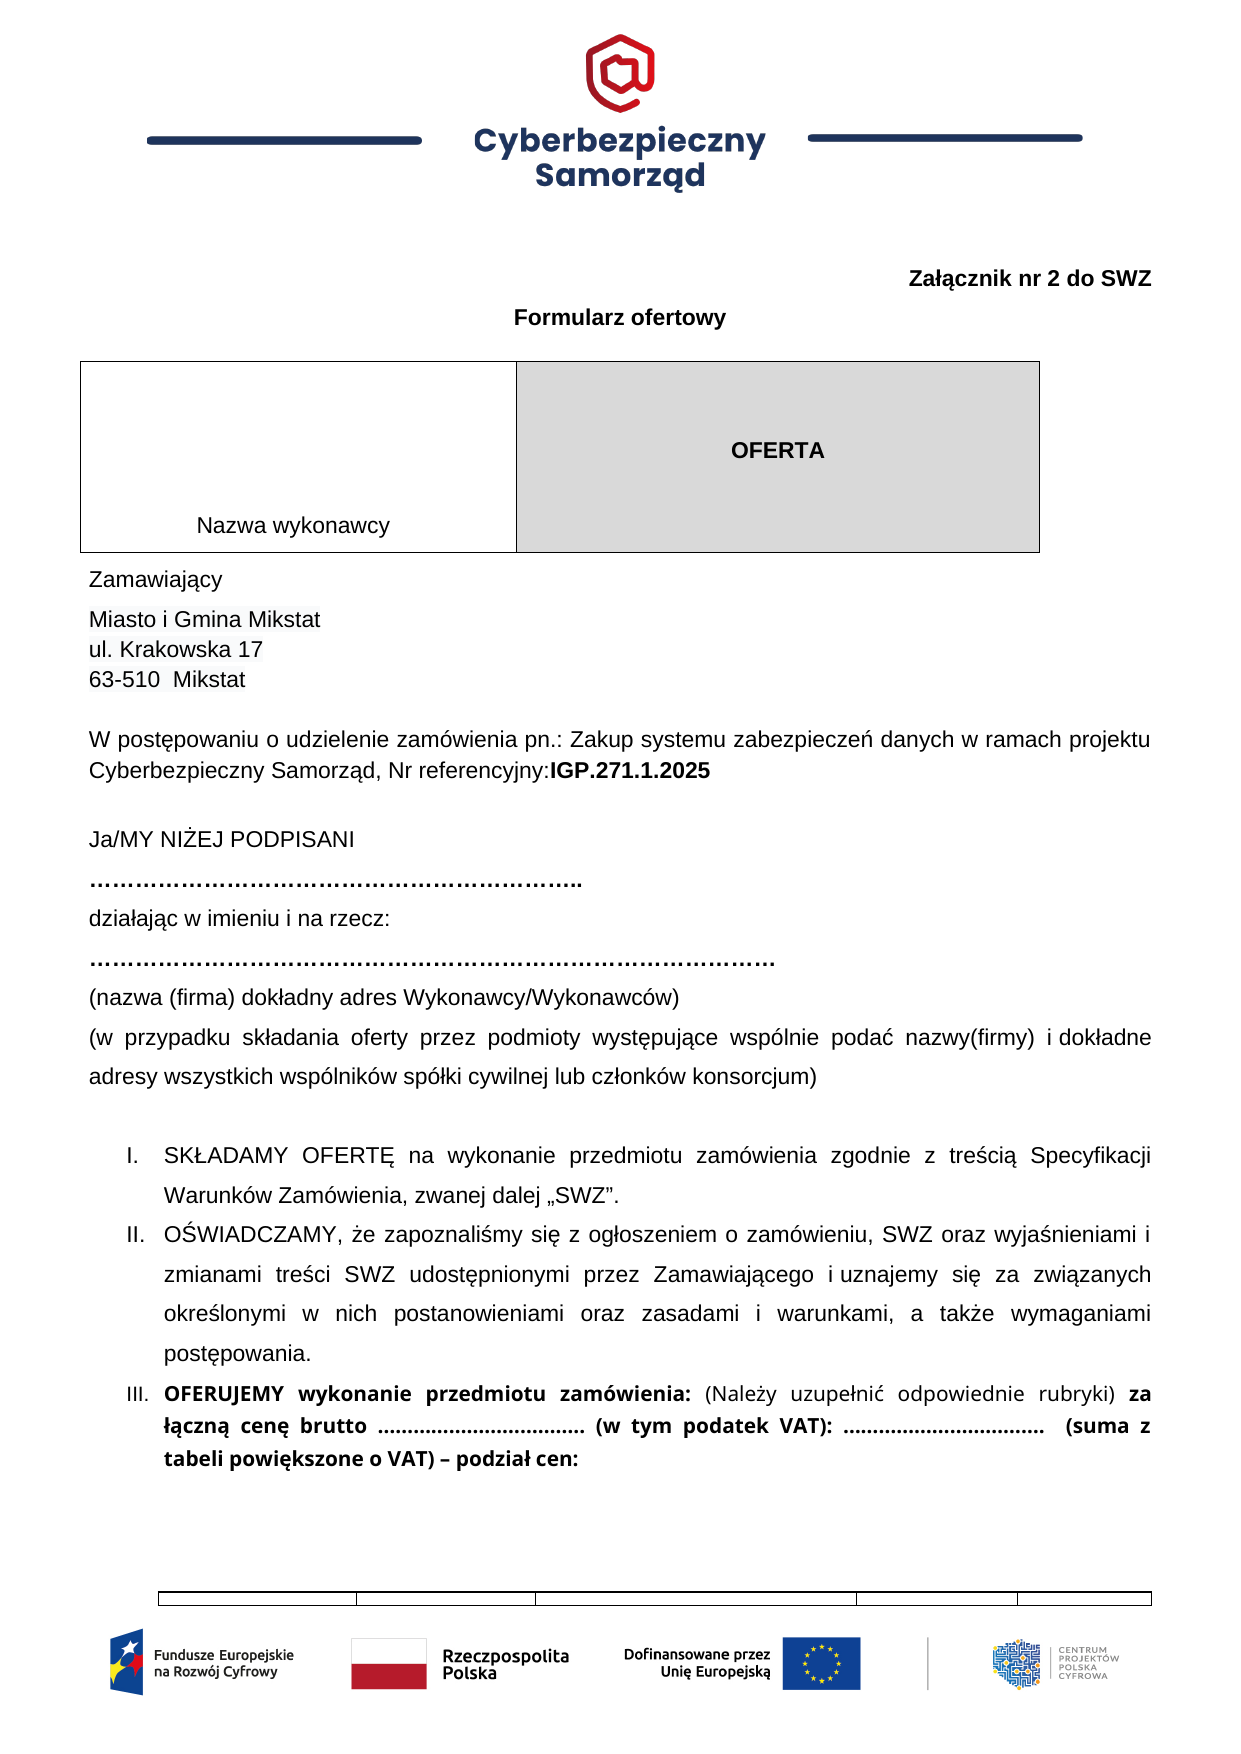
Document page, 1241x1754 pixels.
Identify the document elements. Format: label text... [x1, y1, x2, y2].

list OŚWIADCZAMY, że zapoznaliśmy się z ogłoszeniem o zamówieniu, SWZ oraz wyjaśnieniami i zmianami treści SWZ udostępnionymi przez Zamawiającego i uznajemy się za związanych określonymi w nich postanowieniami oraz zasadami i warunkami, a także wymaganiami postępowania. [126, 1221, 1152, 1366]
text Zamawiający [89, 396, 1152, 592]
text działając w imieniu i na rzecz: [89, 905, 1152, 932]
text W postępowaniu o udzielenie zamówienia pn.: Zakup systemu zabezpieczeń danych w ramach projektu Cyberbezpieczny Samorząd, Nr referencyjny:IGP.271.1.2025 [89, 726, 1152, 783]
text ……………………………………………………….. [89, 866, 1152, 892]
list SKŁADAMY OFERTĘ na wykonanie przedmiotu zamówienia zgodnie z treścią Specyfikacji Warunków Zamówienia, zwanej dalej „SWZ”. [126, 1142, 1152, 1208]
list OFERUJEMY wykonanie przedmiotu zamówienia: (Należy uzupełnić odpowiednie rubryki) za łączną cenę brutto …………………………….. (w tym podatek VAT): ……………………………. (suma z tabeli powiększone o VAT) – podział cen: [126, 1379, 1152, 1473]
picture [147, 136, 422, 145]
text Załącznik nr 2 do SWZ [89, 265, 1152, 291]
text Miasto i Gmina Mikstat ul. Krakowska 17 63-510 Mikstat [89, 606, 1152, 692]
table_header OFERTA [517, 362, 1039, 552]
text (nazwa (firma) dokładny adres Wykonawcy/Wykonawców) [89, 984, 1152, 1011]
picture [807, 134, 1083, 142]
table_header Nazwa wykonawcy [81, 362, 516, 552]
picture [474, 34, 766, 193]
text Ja/MY NIŻEJ PODPISANI [89, 826, 1152, 853]
text ……………………………………………………………………………… [89, 945, 1152, 971]
picture [88, 1606, 1152, 1717]
text Formularz ofertowy [89, 304, 1152, 331]
text (w przypadku składania oferty przez podmioty występujące wspólnie podać nazwy(firmy) i dokładne adresy wszystkich wspólników spółki cywilnej lub członków konsorcjum) [89, 1024, 1152, 1089]
